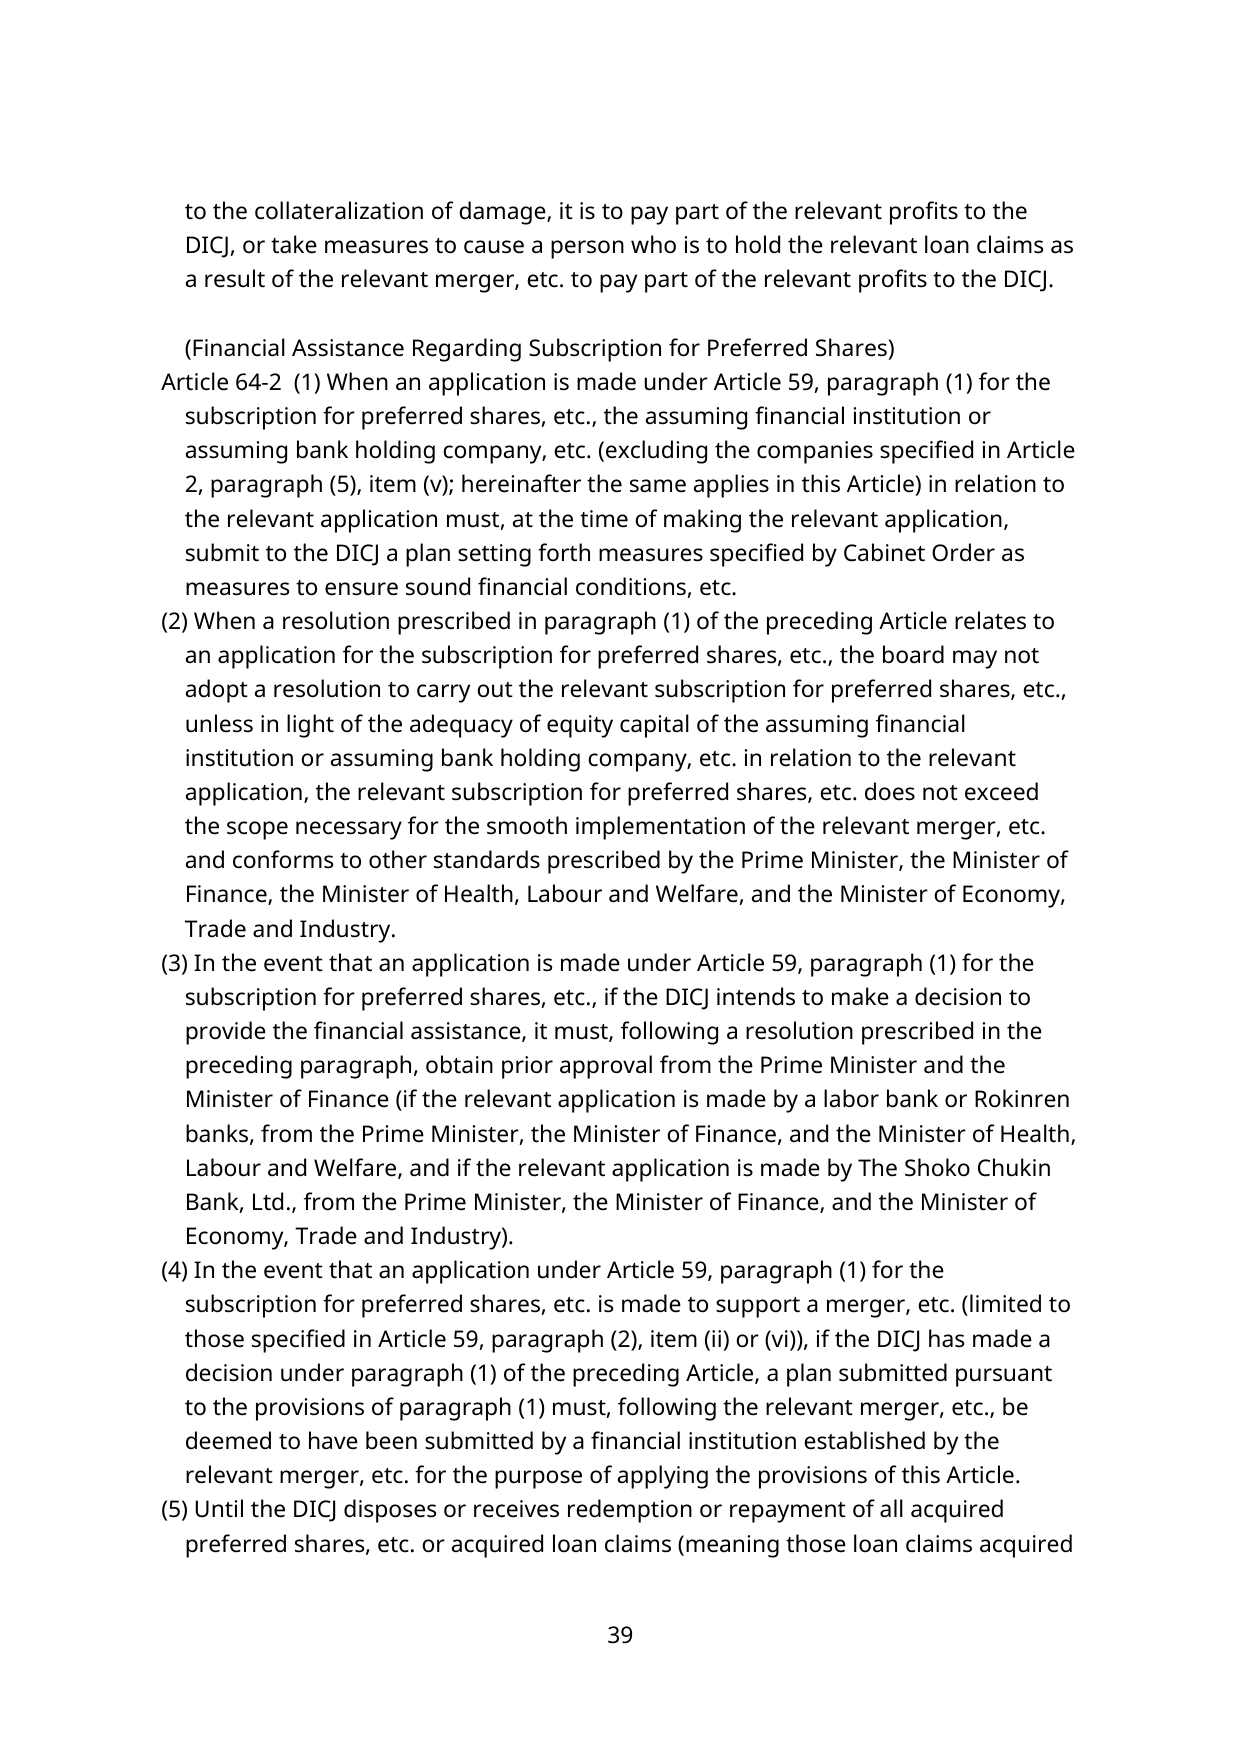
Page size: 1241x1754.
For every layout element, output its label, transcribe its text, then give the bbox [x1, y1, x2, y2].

text Article 64-2 (1) When an application is made under Article 59, paragraph (1) for the subscription for preferred shares, etc., the assuming financial institution or assuming bank holding company, etc. (excluding the companies specified in Article 2, paragraph (5), item (v); hereinafter the same applies in this Article) in relation to the relevant application must, at the time of making the relevant application, submit to the DICJ a plan setting forth measures specified by Cabinet Order as measures to ensure sound financial conditions, etc. [161, 364, 1079, 604]
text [161, 194, 1079, 296]
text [161, 1492, 1079, 1560]
text (2) When a resolution prescribed in paragraph (1) of the preceding Article relates to an application for the subscription for preferred shares, etc., the board may not adopt a resolution to carry out the relevant subscription for preferred shares, etc., unless in light of the adequacy of equity capital of the assuming financial institution or assuming bank holding company, etc. in relation to the relevant application, the relevant subscription for preferred shares, etc. does not exceed the scope necessary for the smooth implementation of the relevant merger, etc. and conforms to other standards prescribed by the Prime Minister, the Minister of Finance, the Minister of Health, Labour and Welfare, and the Minister of Economy, Trade and Industry. [161, 604, 1079, 945]
text (Financial Assistance Regarding Subscription for Preferred Shares) [184, 330, 1079, 364]
text (4) In the event that an application under Article 59, paragraph (1) for the subscription for preferred shares, etc. is made to support a merger, etc. (limited to those specified in Article 59, paragraph (2), item (ii) or (vi)), if the DICJ has made a decision under paragraph (1) of the preceding Article, a plan submitted pursuant to the provisions of paragraph (1) must, following the relevant merger, etc., be deemed to have been submitted by a financial institution established by the relevant merger, etc. for the purpose of applying the provisions of this Article. [161, 1253, 1079, 1492]
text (3) In the event that an application is made under Article 59, paragraph (1) for the subscription for preferred shares, etc., if the DICJ intends to make a decision to provide the financial assistance, it must, following a resolution prescribed in the preceding paragraph, obtain prior approval from the Prime Minister and the Minister of Finance (if the relevant application is made by a labor bank or Rokinren banks, from the Prime Minister, the Minister of Finance, and the Minister of Health, Labour and Welfare, and if the relevant application is made by The Shoko Chukin Bank, Ltd., from the Prime Minister, the Minister of Finance, and the Minister of Economy, Trade and Industry). [161, 945, 1079, 1253]
